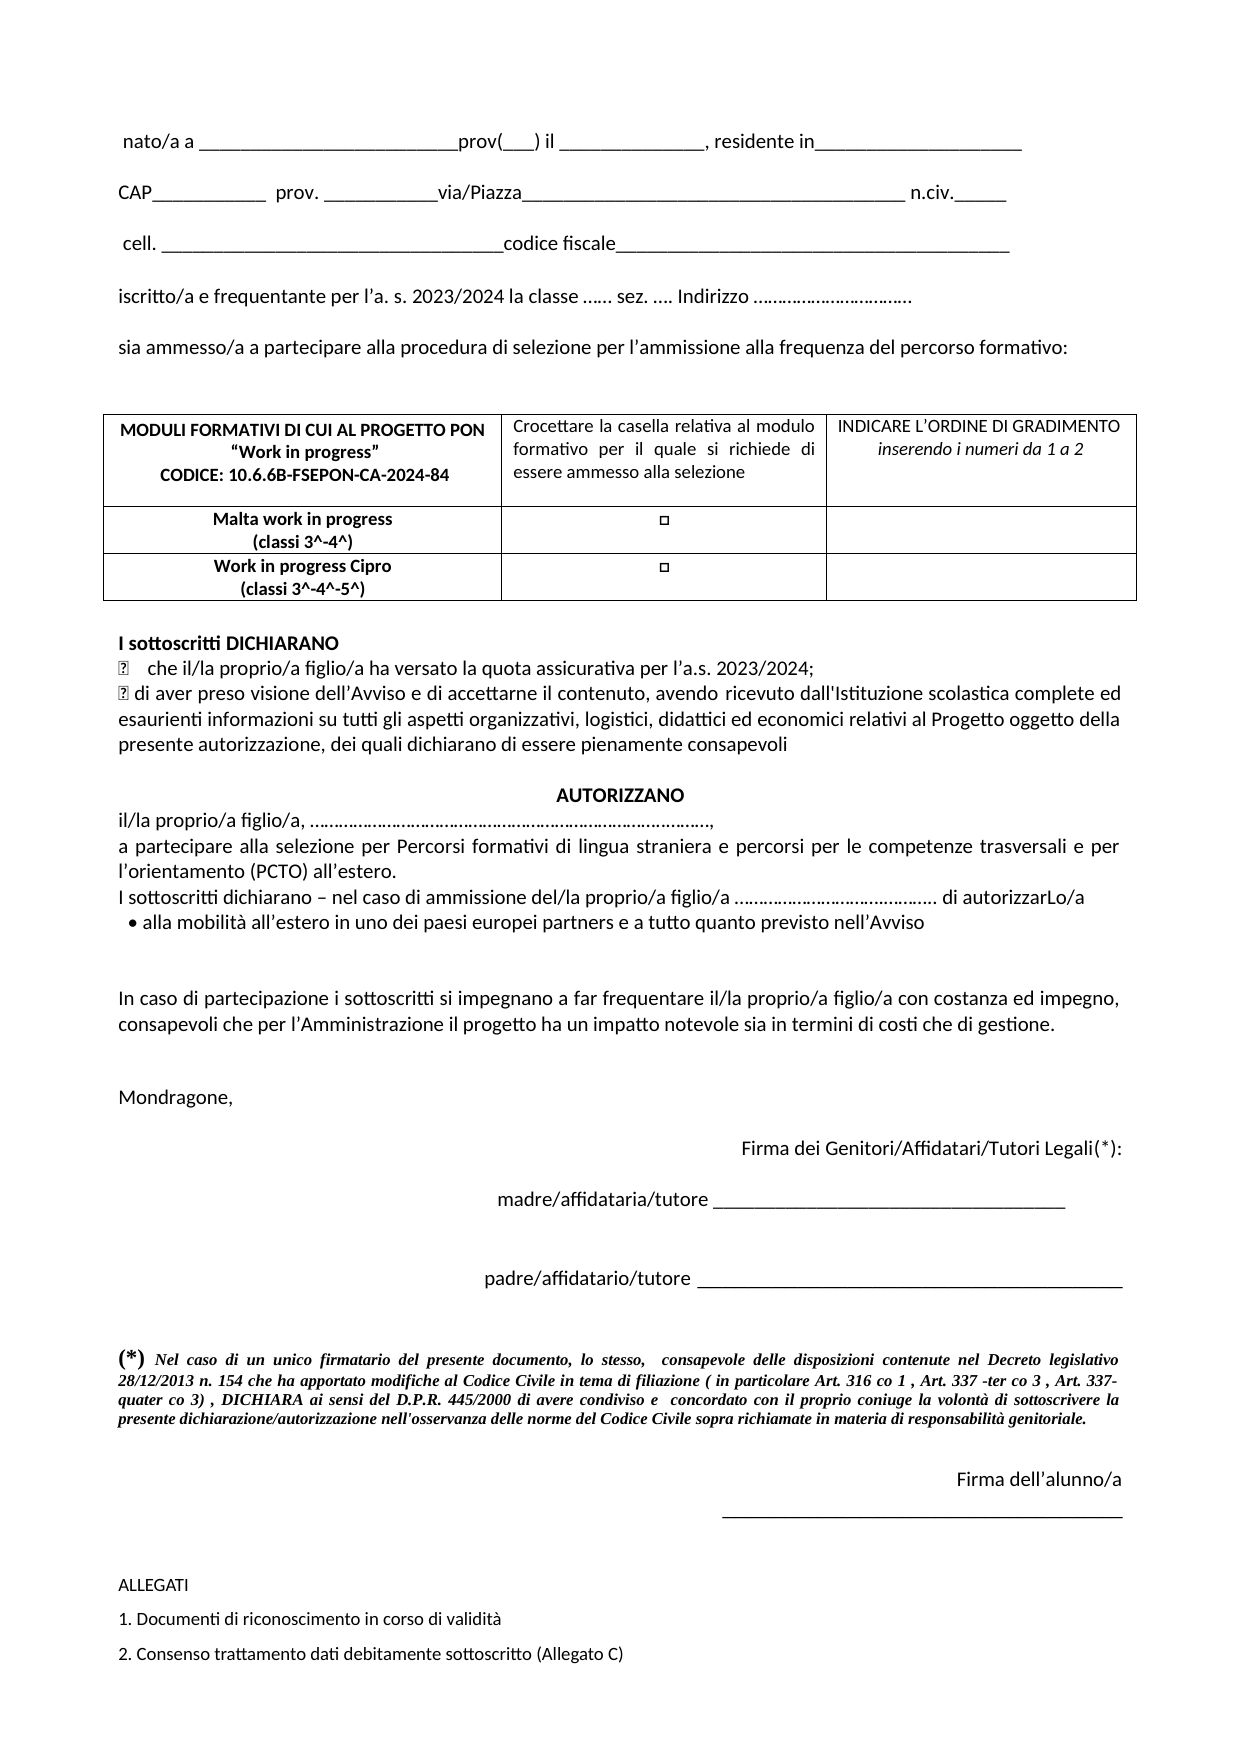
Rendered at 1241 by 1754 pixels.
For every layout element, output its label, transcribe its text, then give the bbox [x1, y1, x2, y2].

text madre/affidataria/tutore __________________________________ [118, 1186, 1122, 1212]
text • alla mobilità all’estero in uno dei paesi europei partners e a tutto quanto previsto nell’Avviso [118, 909, 1122, 935]
text 2. Consenso trattamento dati debitamente sottoscritto (Allegato C) [118, 1642, 1122, 1665]
table_header MODULI FORMATIVI DI CUI AL PROGETTO PON “Work in progress” CODICE: 10.6.6B-FSEPON-CA-2024-84 [104, 415, 501, 506]
table_header Crocettare la casella relativa al modulo formativo per il quale si richiede di essere ammesso alla selezione [502, 415, 826, 506]
text iscritto/a e frequentante per l’a. s. 2023/2024 la classe …… sez. …. Indirizzo …………………………… [118, 283, 1122, 308]
text (*) Nel caso di un unico firmatario del presente documento, lo stesso, consapevole delle disposizioni contenute nel Decreto legislativo 28/12/2013 n. 154 che ha apportato modifiche al Codice Civile in tema di filiazione ( in particolare Art. 316 co 1 , Art. 337 -ter co 3 , Art. 337-quater co 3) , DICHIARA ai sensi del D.P.R. 445/2000 di avere condiviso e concordato con il proprio coniuge la volontà di sottoscrivere la presente dichiarazione/autorizzazione nell'osservanza delle norme del Codice Civile sopra richiamate in materia di responsabilità genitoriale. [118, 1344, 1122, 1428]
text Firma dei Genitori/Affidatari/Tutori Legali(*): [118, 1135, 1122, 1161]
text  che il/la proprio/a figlio/a ha versato la quota assicurativa per l’a.s. 2023/2024; [118, 655, 1122, 681]
text In caso di partecipazione i sottoscritti si impegnano a far frequentare il/la proprio/a figlio/a con costanza ed impegno, consapevoli che per l’Amministrazione il progetto ha un impatto notevole sia in termini di costi che di gestione. [118, 986, 1122, 1036]
text cell. _________________________________codice fiscale______________________________________ [118, 230, 1122, 255]
table_cell □ [502, 554, 826, 600]
text Mondragone, [118, 1084, 1122, 1110]
text AUTORIZZANO [118, 782, 1122, 808]
text ________________________________ [118, 1492, 1122, 1520]
text ALLEGATI [118, 1573, 1122, 1596]
table_cell [827, 554, 1136, 600]
text a partecipare alla selezione per Percorsi formativi di lingua straniera e percorsi per le competenze trasversali e per l’orientamento (PCTO) all’estero. [118, 833, 1122, 884]
text nato/a a _________________________prov(___) il ______________, residente in____________________ [118, 128, 1122, 153]
table_cell □ [502, 507, 826, 553]
text CAP___________ prov. ___________via/Piazza_____________________________________ n.civ._____ [118, 179, 1122, 204]
text padre/affidatario/tutore __________________________________ [118, 1262, 1122, 1291]
text sia ammesso/a a partecipare alla procedura di selezione per l’ammissione alla frequenza del percorso formativo: [118, 334, 1122, 359]
table_cell Malta work in progress (classi 3^-4^) [104, 507, 501, 553]
table_cell Work in progress Cipro (classi 3^-4^-5^) [104, 554, 501, 600]
text I sottoscritti dichiarano – nel caso di ammissione del/la proprio/a figlio/a ………………………….……….. di autorizzarLo/a [118, 884, 1122, 909]
table_cell [827, 507, 1136, 553]
table_header INDICARE L’ORDINE DI GRADIMENTO inserendo i numeri da 1 a 2 [827, 415, 1136, 506]
text 1. Documenti di riconoscimento in corso di validità [118, 1607, 1122, 1630]
text  di aver preso visione dell’Avviso e di accettarne il contenuto, avendo ricevuto dall'Istituzione scolastica complete ed esaurienti informazioni su tutti gli aspetti organizzativi, logistici, didattici ed economici relativi al Progetto oggetto della presente autorizzazione, dei quali dichiarano di essere pienamente consapevoli [118, 681, 1122, 757]
text I sottoscritti DICHIARANO [118, 630, 1122, 655]
text il/la proprio/a figlio/a, ………………………………………………………………..………, [118, 808, 1122, 833]
text Firma dell’alunno/a [118, 1466, 1122, 1492]
